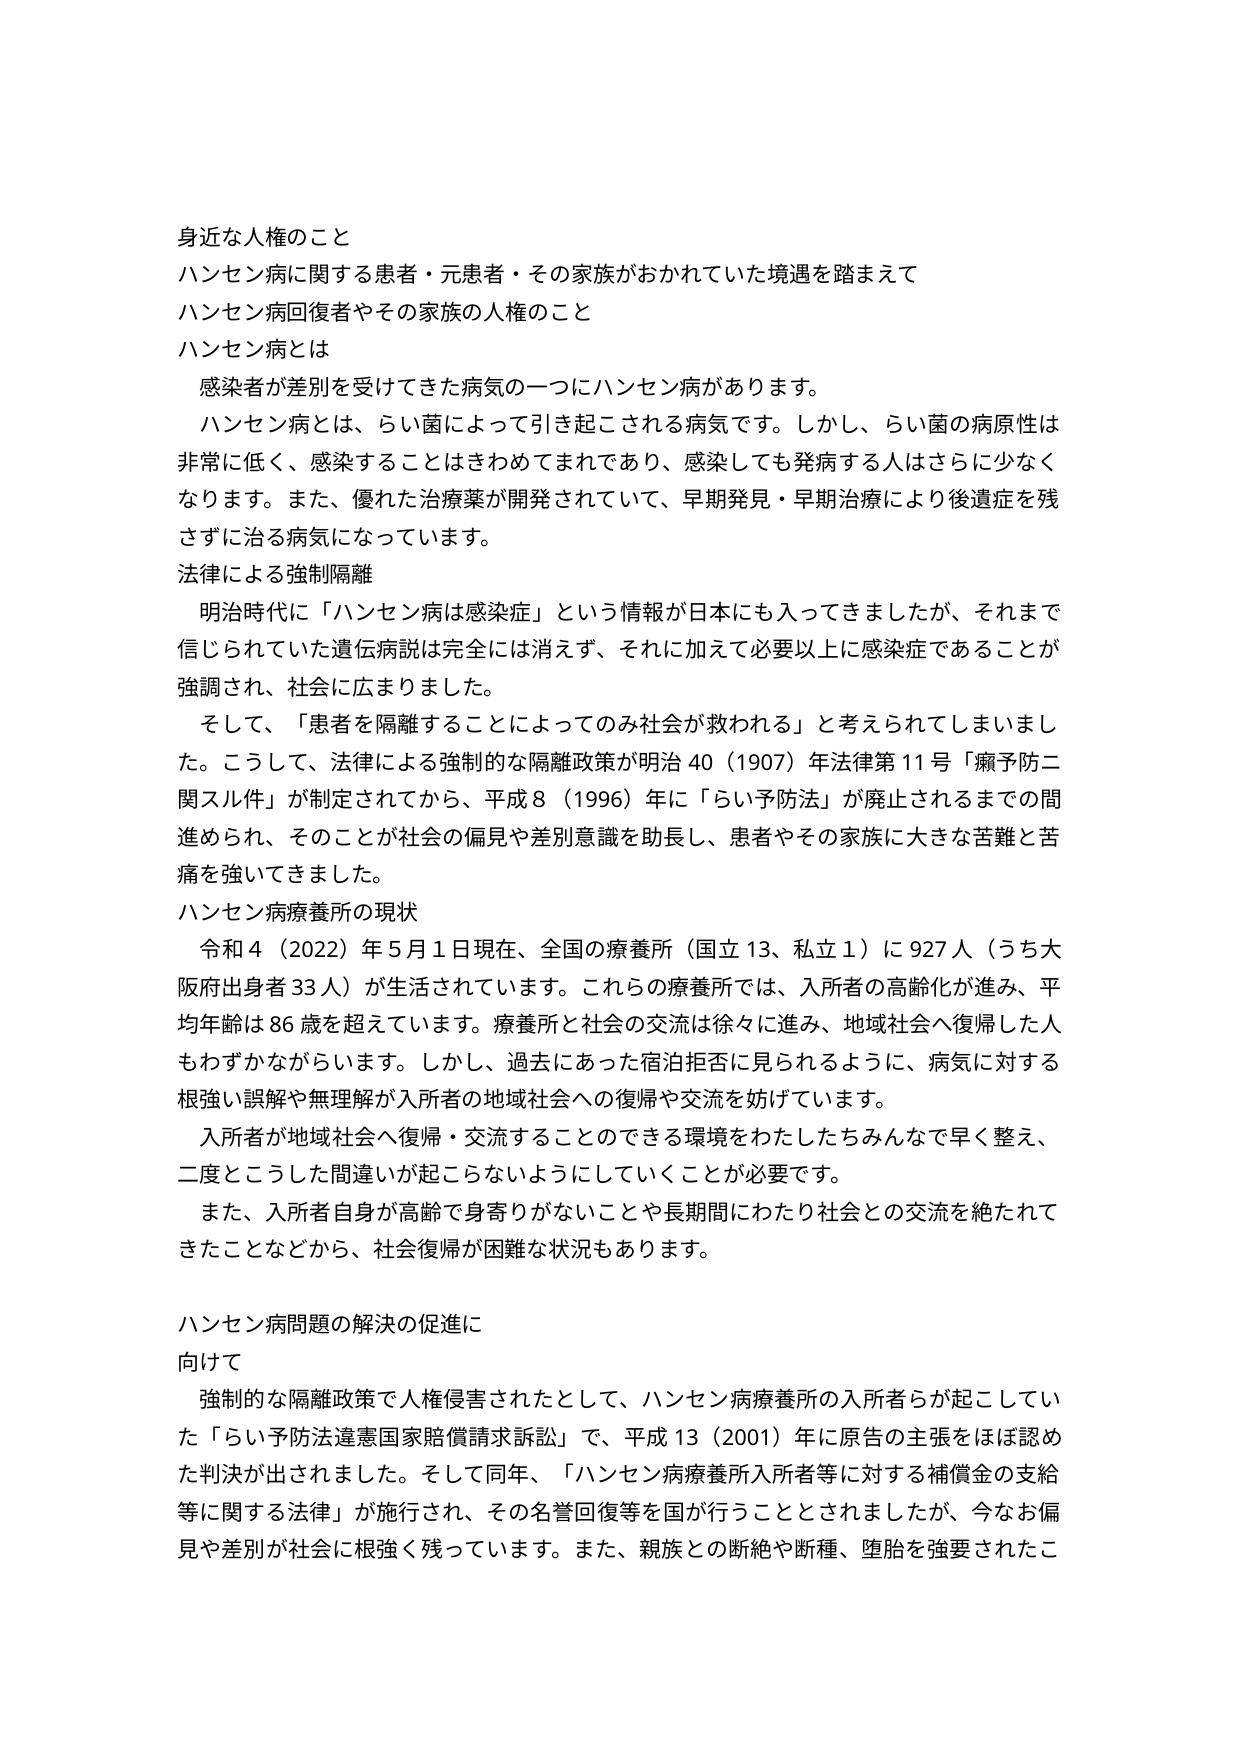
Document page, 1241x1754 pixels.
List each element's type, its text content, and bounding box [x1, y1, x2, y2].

text ハンセン病に関する患者・元患者・その家族がおかれていた境遇を踏まえて [177, 254, 1063, 292]
text そして、「患者を隔離することによってのみ社会が救われる」と考えられてしまいました。こうして、法律による強制的な隔離政策が明治40（1907）年法律第11号「癩予防ニ関スル件」が制定されてから、平成８（1996）年に「らい予防法」が廃止されるまでの間進められ、そのことが社会の偏見や差別意識を助長し、患者やその家族に大きな苦難と苦痛を強いてきました。 [177, 704, 1063, 892]
text ハンセン病回復者やその家族の人権のこと [177, 292, 1063, 329]
text ハンセン病とは [177, 329, 1063, 367]
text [177, 1379, 1063, 1567]
text ハンセン病療養所の現状 [177, 892, 1063, 929]
text また、入所者自身が高齢で身寄りがないことや長期間にわたり社会との交流を絶たれてきたことなどから、社会復帰が困難な状況もあります。 [177, 1192, 1063, 1267]
text 法律による強制隔離 [177, 554, 1063, 592]
text 身近な人権のこと [177, 217, 1063, 254]
text 向けて [177, 1342, 1063, 1379]
text 感染者が差別を受けてきた病気の一つにハンセン病があります。 [177, 367, 1063, 404]
text 明治時代に「ハンセン病は感染症」という情報が日本にも入ってきましたが、それまで信じられていた遺伝病説は完全には消えず、それに加えて必要以上に感染症であることが強調され、社会に広まりました。 [177, 592, 1063, 704]
text ハンセン病とは、らい菌によって引き起こされる病気です。しかし、らい菌の病原性は非常に低く、感染することはきわめてまれであり、感染しても発病する人はさらに少なくなります。また、優れた治療薬が開発されていて、早期発見・早期治療により後遺症を残さずに治る病気になっています。 [177, 404, 1063, 554]
text 入所者が地域社会へ復帰・交流することのできる環境をわたしたちみんなで早く整え、二度とこうした間違いが起こらないようにしていくことが必要です。 [177, 1117, 1063, 1192]
text 令和４（2022）年５月１日現在、全国の療養所（国立13、私立１）に927人（うち大阪府出身者33人）が生活されています。これらの療養所では、入所者の高齢化が進み、平均年齢は86 歳を超えています。療養所と社会の交流は徐々に進み、地域社会へ復帰した人もわずかながらいます。しかし、過去にあった宿泊拒否に見られるように、病気に対する根強い誤解や無理解が入所者の地域社会への復帰や交流を妨げています。 [177, 929, 1063, 1117]
text ハンセン病問題の解決の促進に [177, 1304, 1063, 1342]
